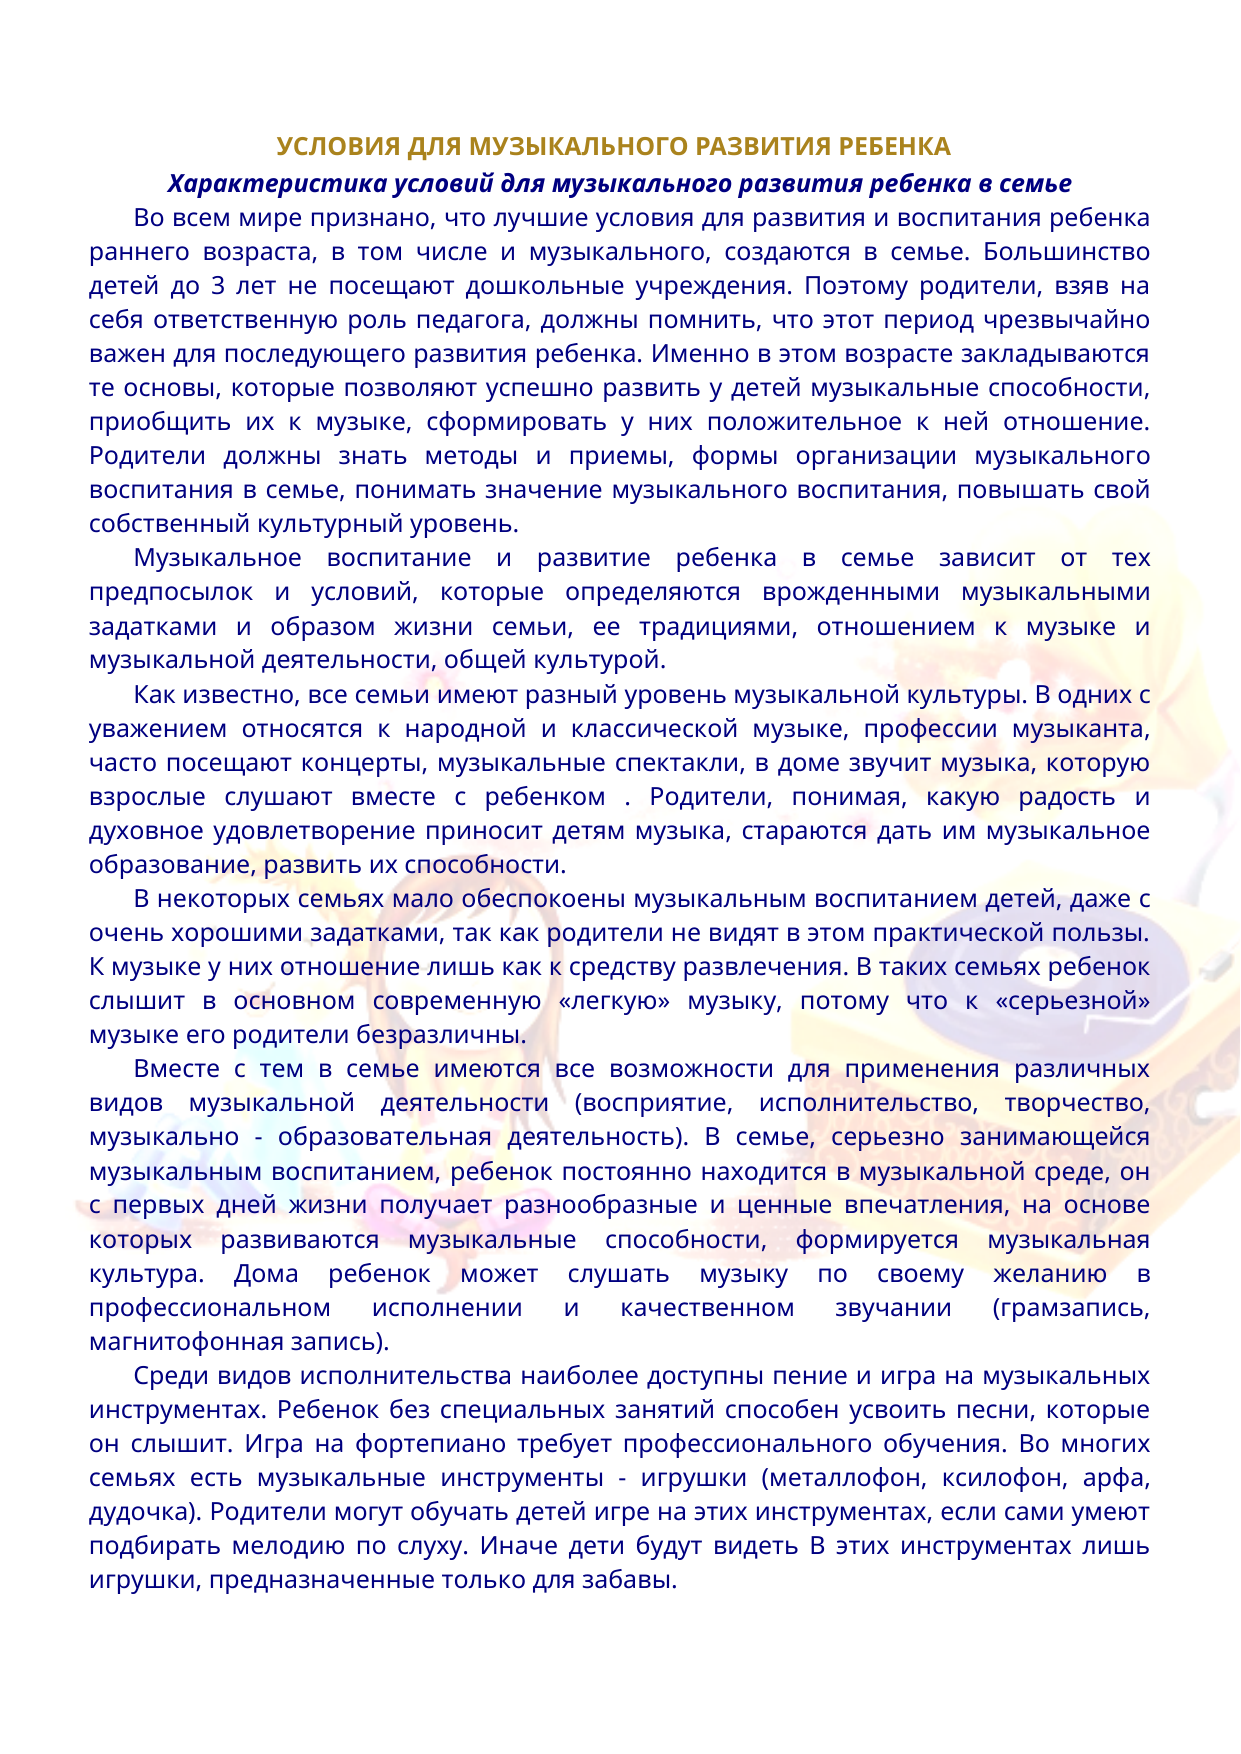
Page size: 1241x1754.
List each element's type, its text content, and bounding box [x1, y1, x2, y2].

text Как известно, все семьи имеют разный уровень музыкальной культуры. В одних с уважением относятся к народной и классической музыке, профессии музыканта, часто посещают концерты, музыкальные спектакли, в доме звучит музыка, которую взрослые слушают вместе с ребенком . Родители, понимая, какую радость и духовное удовлетворение приносит детям музыка, стараются дать им музыкальное образование, развить их способности. [89, 676, 1152, 881]
text Во всем мире признано, что лучшие условия для развития и воспитания ребенка раннего возраста, в том числе и музыкального, создаются в семье. Большинство детей до 3 лет не посещают дошкольные учреждения. Поэтому родители, взяв на себя ответственную роль педагога, должны помнить, что этот период чрезвычайно важен для последующего развития ребенка. Именно в этом возрасте закладываются те основы, которые позволяют успешно развить у детей музыкальные способности, приобщить их к музыке, сформировать у них положительное к ней отношение. Родители должны знать методы и приемы, формы организации музыкального воспитания в семье, понимать значение музыкального воспитания, повышать свой собственный культурный уровень. [89, 199, 1152, 540]
text Среди видов исполнительства наиболее доступны пение и игра на музыкальных инструментах. Ребенок без специальных занятий способен усвоить песни, которые он слышит. Игра на фортепиано требует профессионального обучения. Во многих семьях есть музыкальные инструменты - игрушки (металлофон, ксилофон, арфа, дудочка). Родители могут обучать детей игре на этих инструментах, если сами умеют подбирать мелодию по слyxy. Иначе дети будут видеть В этих инструментах лишь игрушки, предназначенные только для забавы. [89, 1357, 1152, 1596]
text Музыкальное воспитание и развитие ребенка в семье зависит от тех предпосылок и условий, которые определяются врожденными музыкальными задатками и образом жизни семьи, ее традициями, отношением к музыке и музыкальной деятельности, общей культурой. [89, 540, 1152, 676]
subtitle УСЛОВИЯ ДЛЯ МУЗЫКАЛЬНОГО РАЗВИТИЯ РЕБЕНКА [89, 128, 1139, 162]
text В некоторых семьях мало обеспокоены музыкальным воспитанием детей, даже с очень хорошими задатками, так как родители не видят в этом практической пользы. К музыке у них отношение лишь как к средству развлечения. В таких семьях ребенок слышит в основном современную «легкую» музыку, потому что к «серьезной» музыке его родители безразличны. [89, 881, 1152, 1051]
text Вместе с тем в семье имеются все возможности для применения различных видов музыкальной деятельности (восприятие, исполнительство, творчество, музыкально - образовательная деятельность). В семье, серьезно занимающейся музыкальным воспитанием, ребенок постоянно находится в музыкальной среде, он с первых дней жизни получает разнообразные и ценные впечатления, на основе которых развиваются музыкальные способности, формируется музыкальная культура. Дома ребенок может слушать музыку по своему желанию в профессиональном исполнении и качественном звучании (грамзапись, магнитофонная запись). [89, 1051, 1152, 1357]
text Характеристика условий для музыкального развития ребенка в семье [89, 165, 1152, 199]
